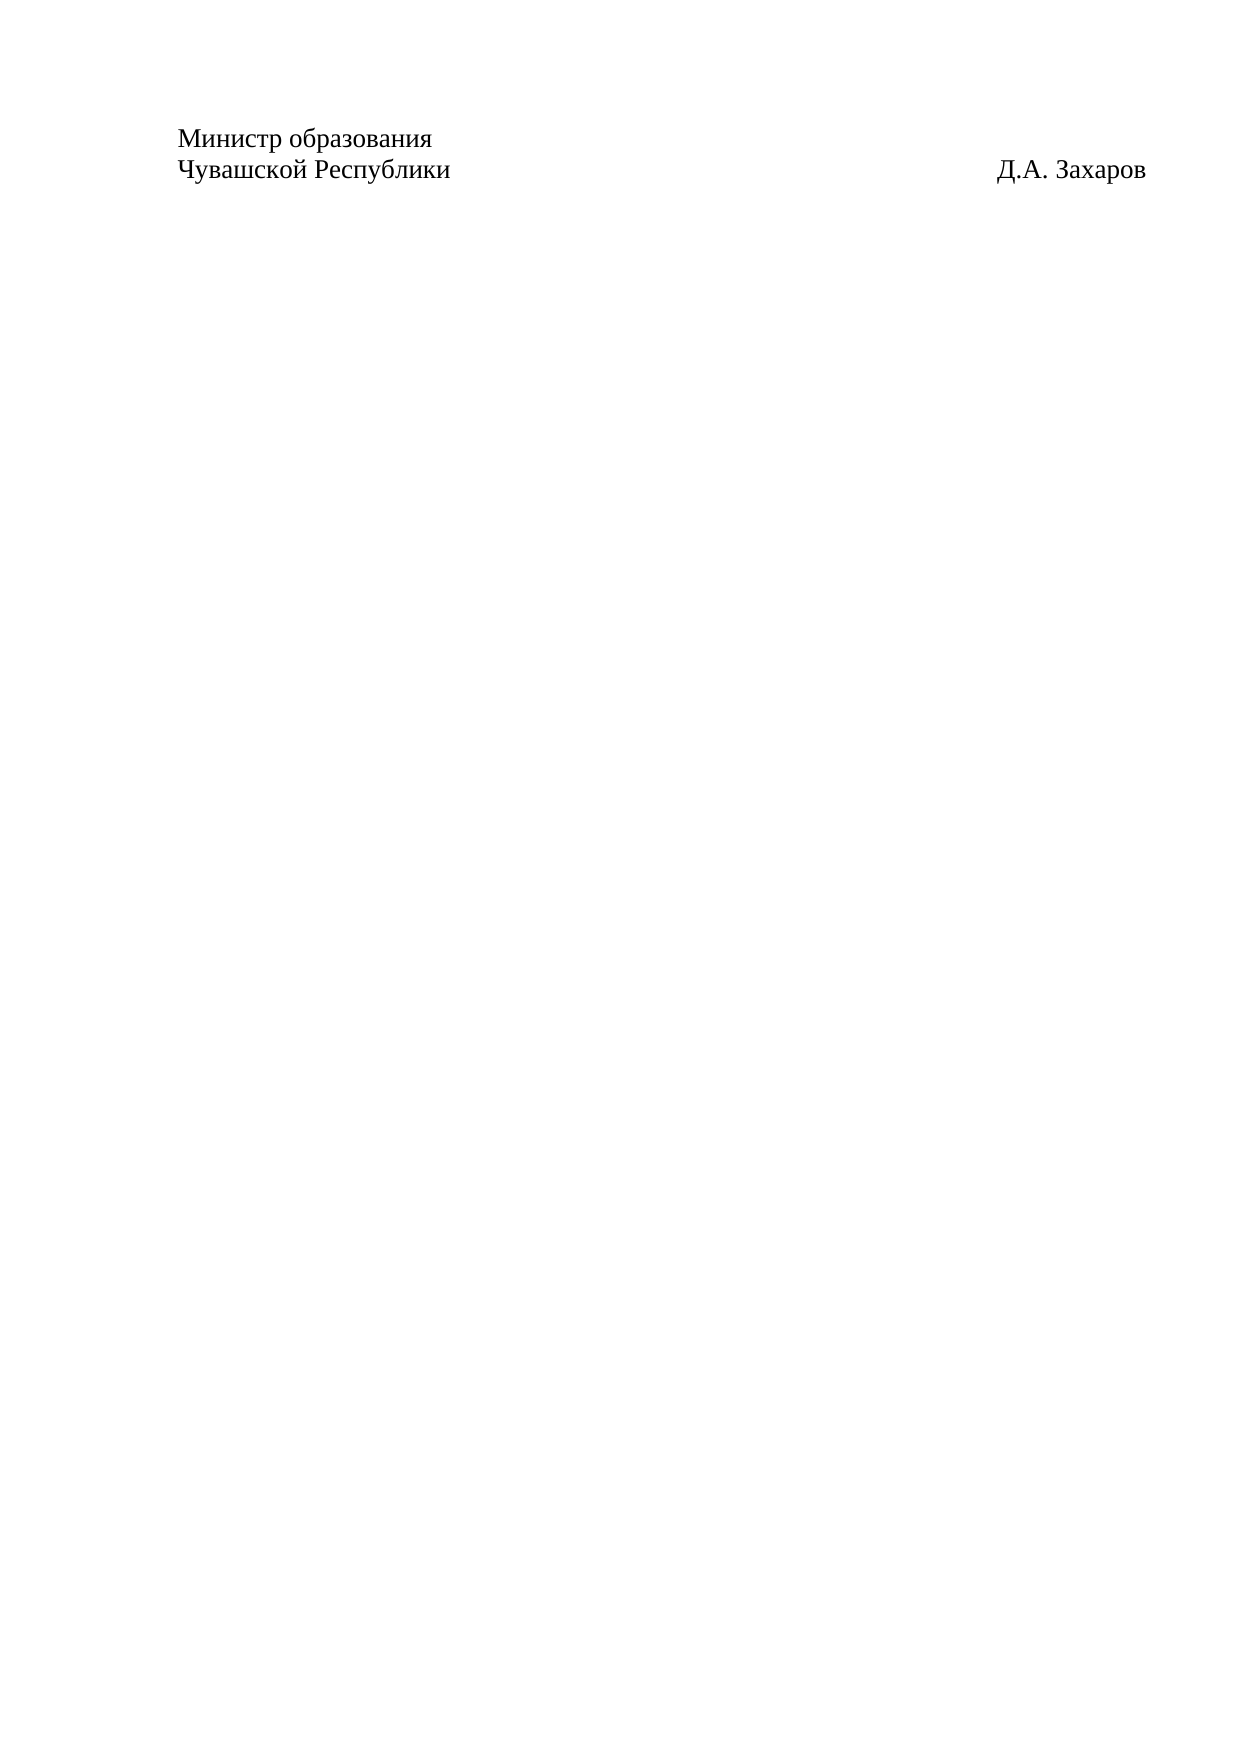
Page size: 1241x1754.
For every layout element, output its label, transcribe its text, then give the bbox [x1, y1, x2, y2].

text Чувашской Республики Д.А. Захаров [177, 153, 1152, 185]
text Министр образования [177, 122, 1152, 153]
